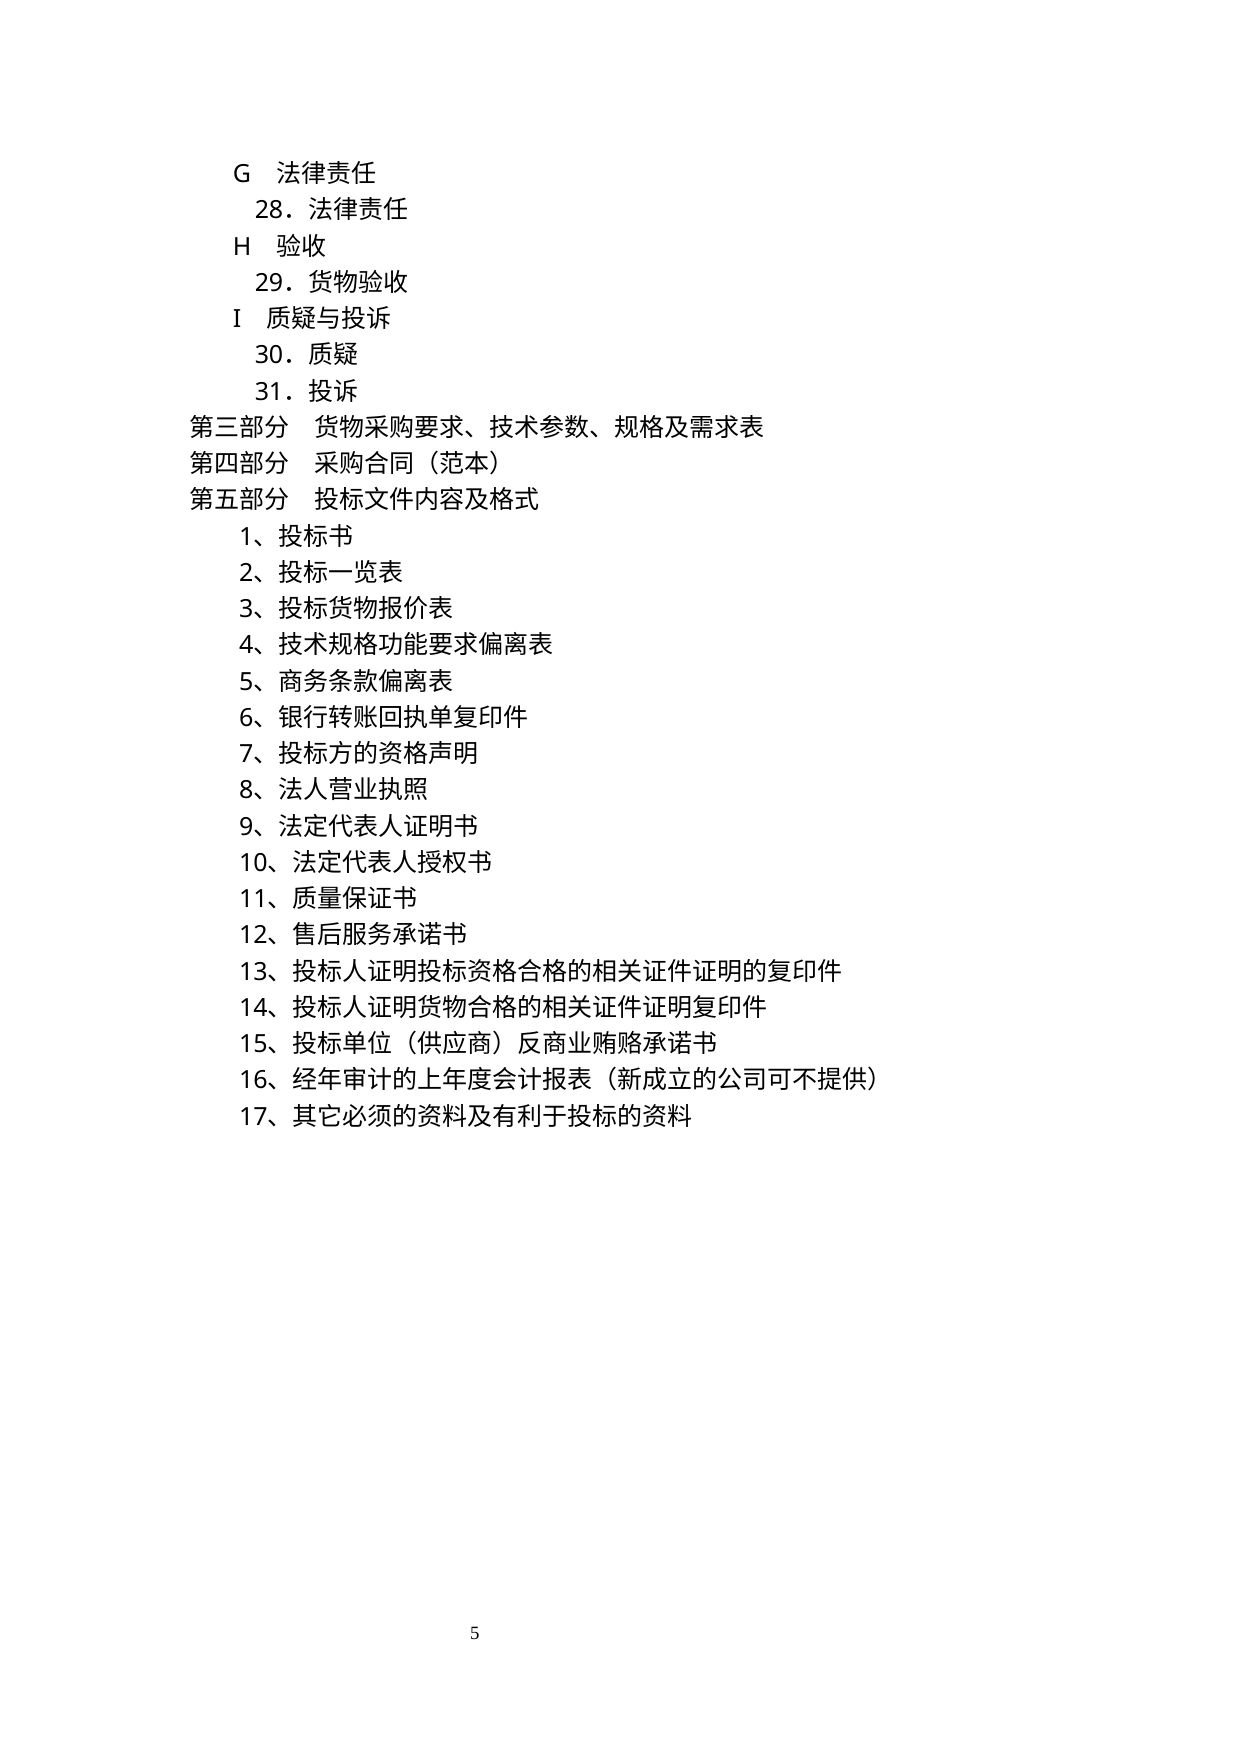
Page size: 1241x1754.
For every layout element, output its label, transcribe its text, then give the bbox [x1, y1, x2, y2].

text 7、投标方的资格声明 [189, 733, 1051, 770]
text 13、投标人证明投标资格合格的相关证件证明的复印件 [189, 951, 1051, 987]
text H 验收 [189, 226, 1051, 262]
text 16、经年审计的上年度会计报表（新成立的公司可不提供） [189, 1060, 1051, 1096]
text 9、法定代表人证明书 [189, 806, 1051, 842]
text 12、售后服务承诺书 [189, 915, 1051, 951]
text 30．质疑 [189, 335, 1051, 371]
text 6、银行转账回执单复印件 [189, 697, 1051, 733]
text 第五部分 投标文件内容及格式 [189, 480, 1051, 516]
text 29．货物验收 [189, 262, 1051, 298]
text 5、商务条款偏离表 [189, 661, 1051, 697]
text I 质疑与投诉 [189, 298, 1051, 335]
text 10、法定代表人授权书 [189, 842, 1051, 878]
text 28．法律责任 [189, 190, 1051, 226]
text 3、投标货物报价表 [189, 588, 1051, 625]
text 第四部分 采购合同（范本） [189, 443, 1051, 480]
text 2、投标一览表 [189, 552, 1051, 588]
text 11、质量保证书 [189, 878, 1051, 915]
text G 法律责任 [189, 153, 1051, 190]
text 17、其它必须的资料及有利于投标的资料 [189, 1096, 1051, 1132]
text 8、法人营业执照 [189, 770, 1051, 806]
text 第三部分 货物采购要求、技术参数、规格及需求表 [189, 407, 1051, 443]
text 4、技术规格功能要求偏离表 [189, 625, 1051, 661]
text 31．投诉 [189, 371, 1051, 407]
text 15、投标单位（供应商）反商业贿赂承诺书 [189, 1023, 1051, 1060]
text 14、投标人证明货物合格的相关证件证明复印件 [189, 987, 1051, 1023]
text 1、投标书 [189, 516, 1051, 552]
